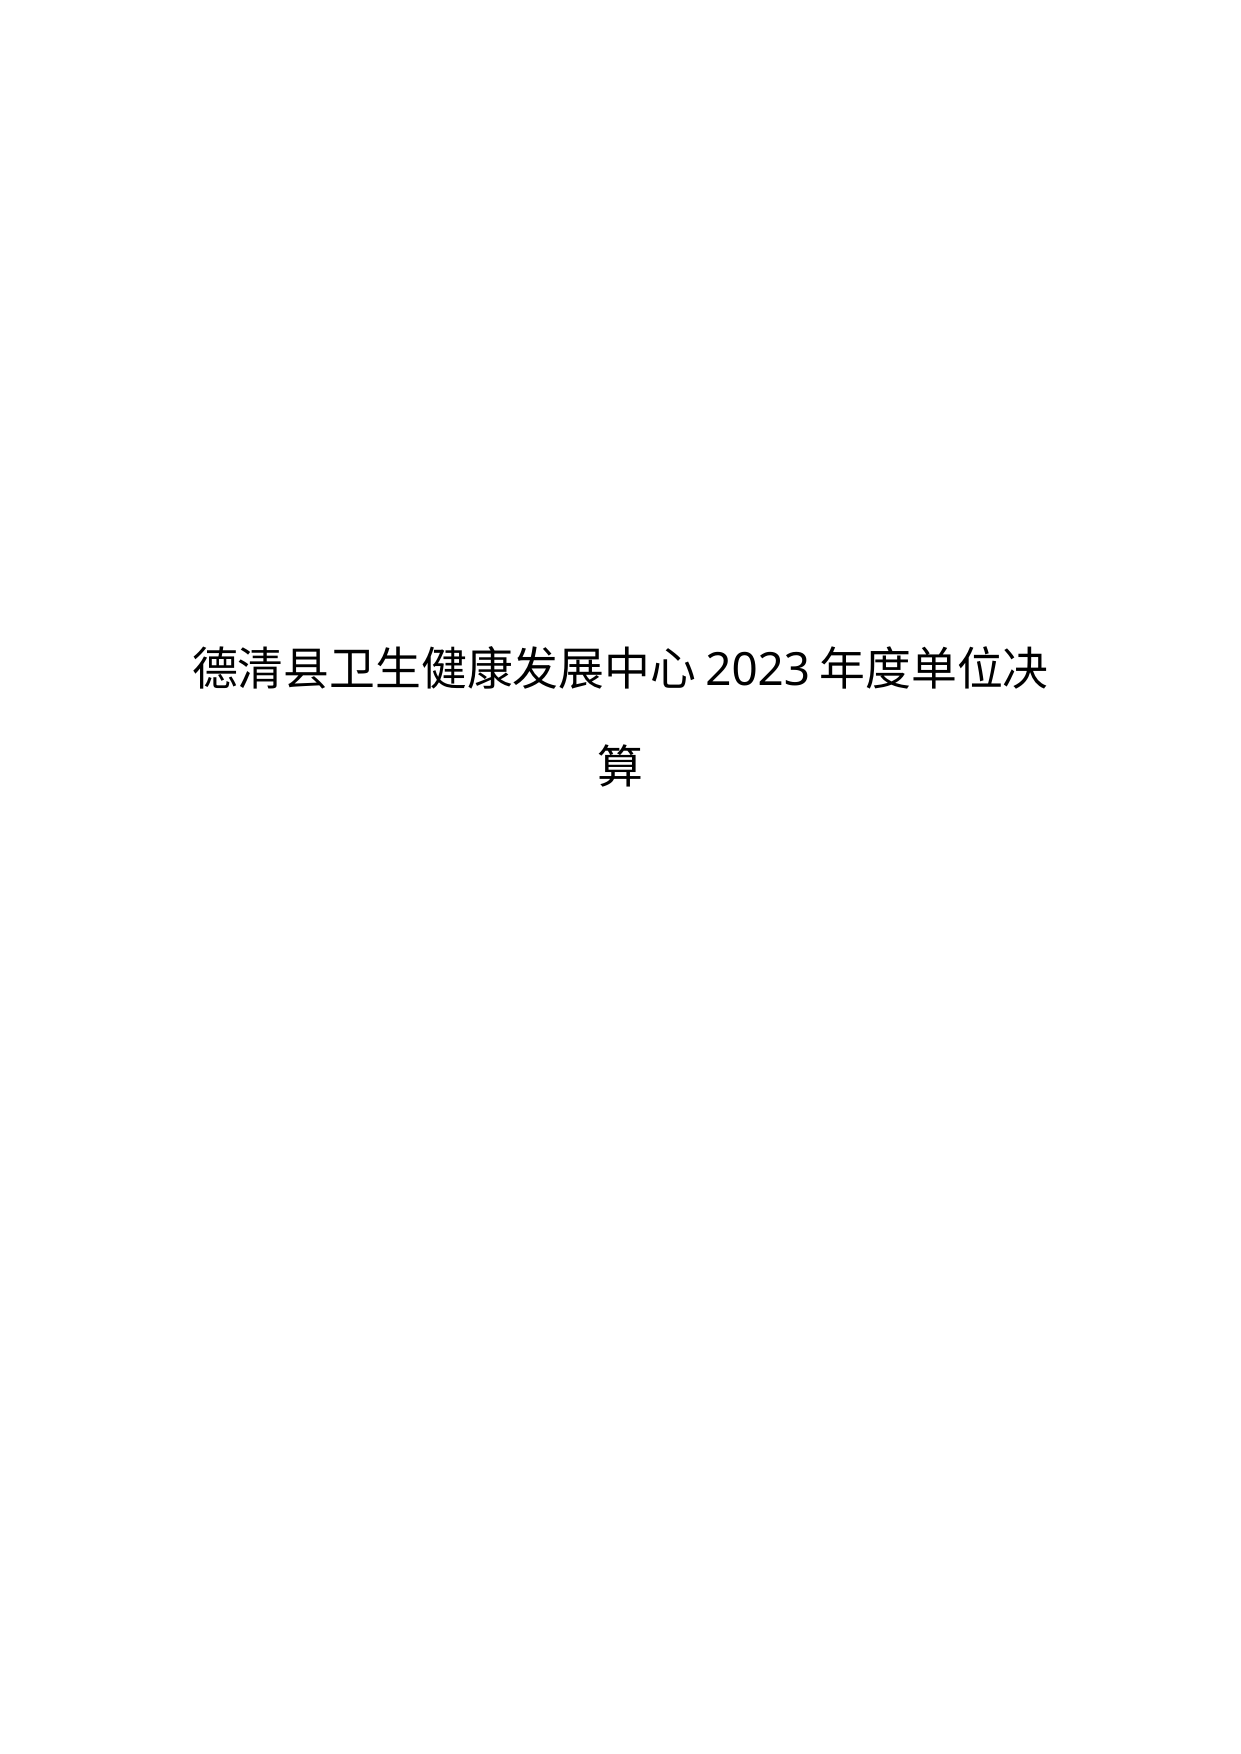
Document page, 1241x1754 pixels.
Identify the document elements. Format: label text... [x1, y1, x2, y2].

text 德清县卫生健康发展中心2023年度单位决算 [187, 617, 1053, 812]
